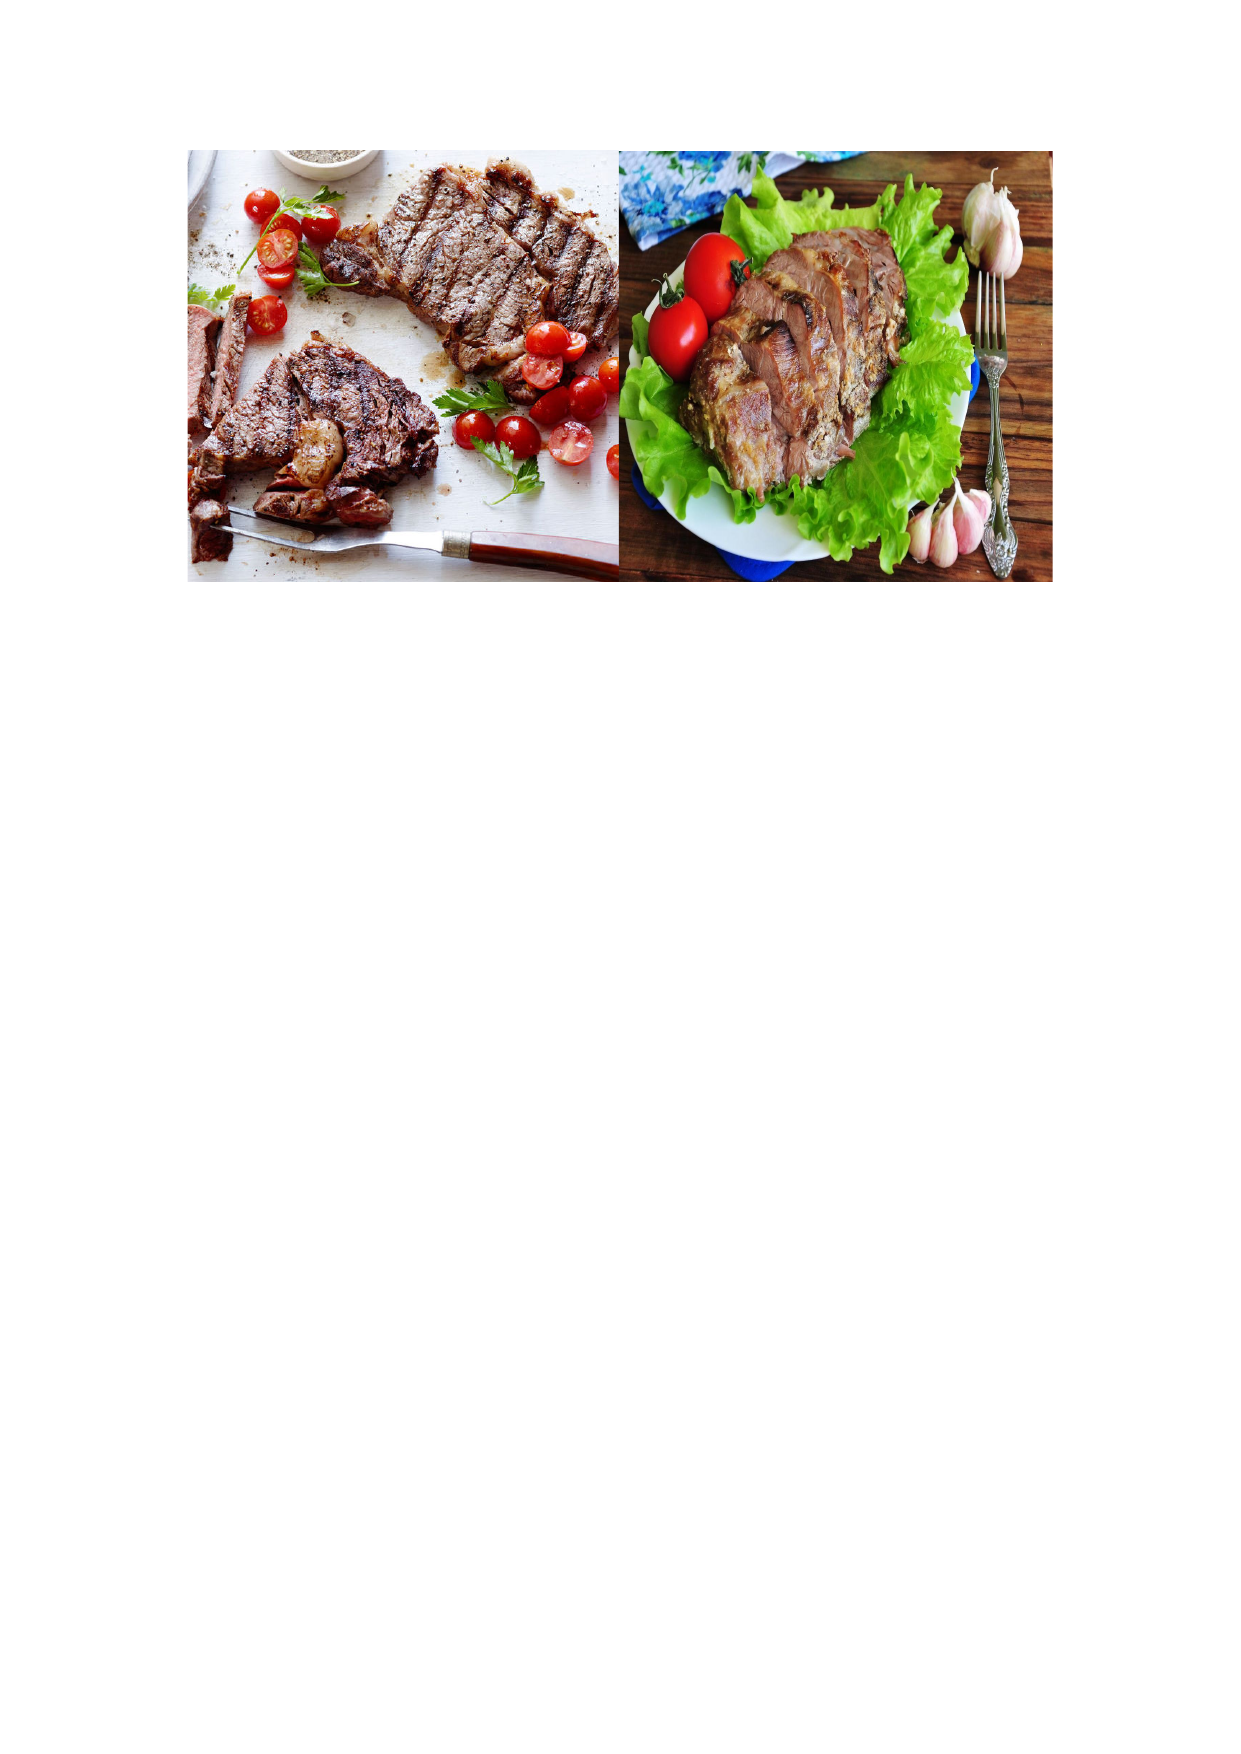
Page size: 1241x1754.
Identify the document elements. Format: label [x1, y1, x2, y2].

picture [187, 150, 1053, 582]
